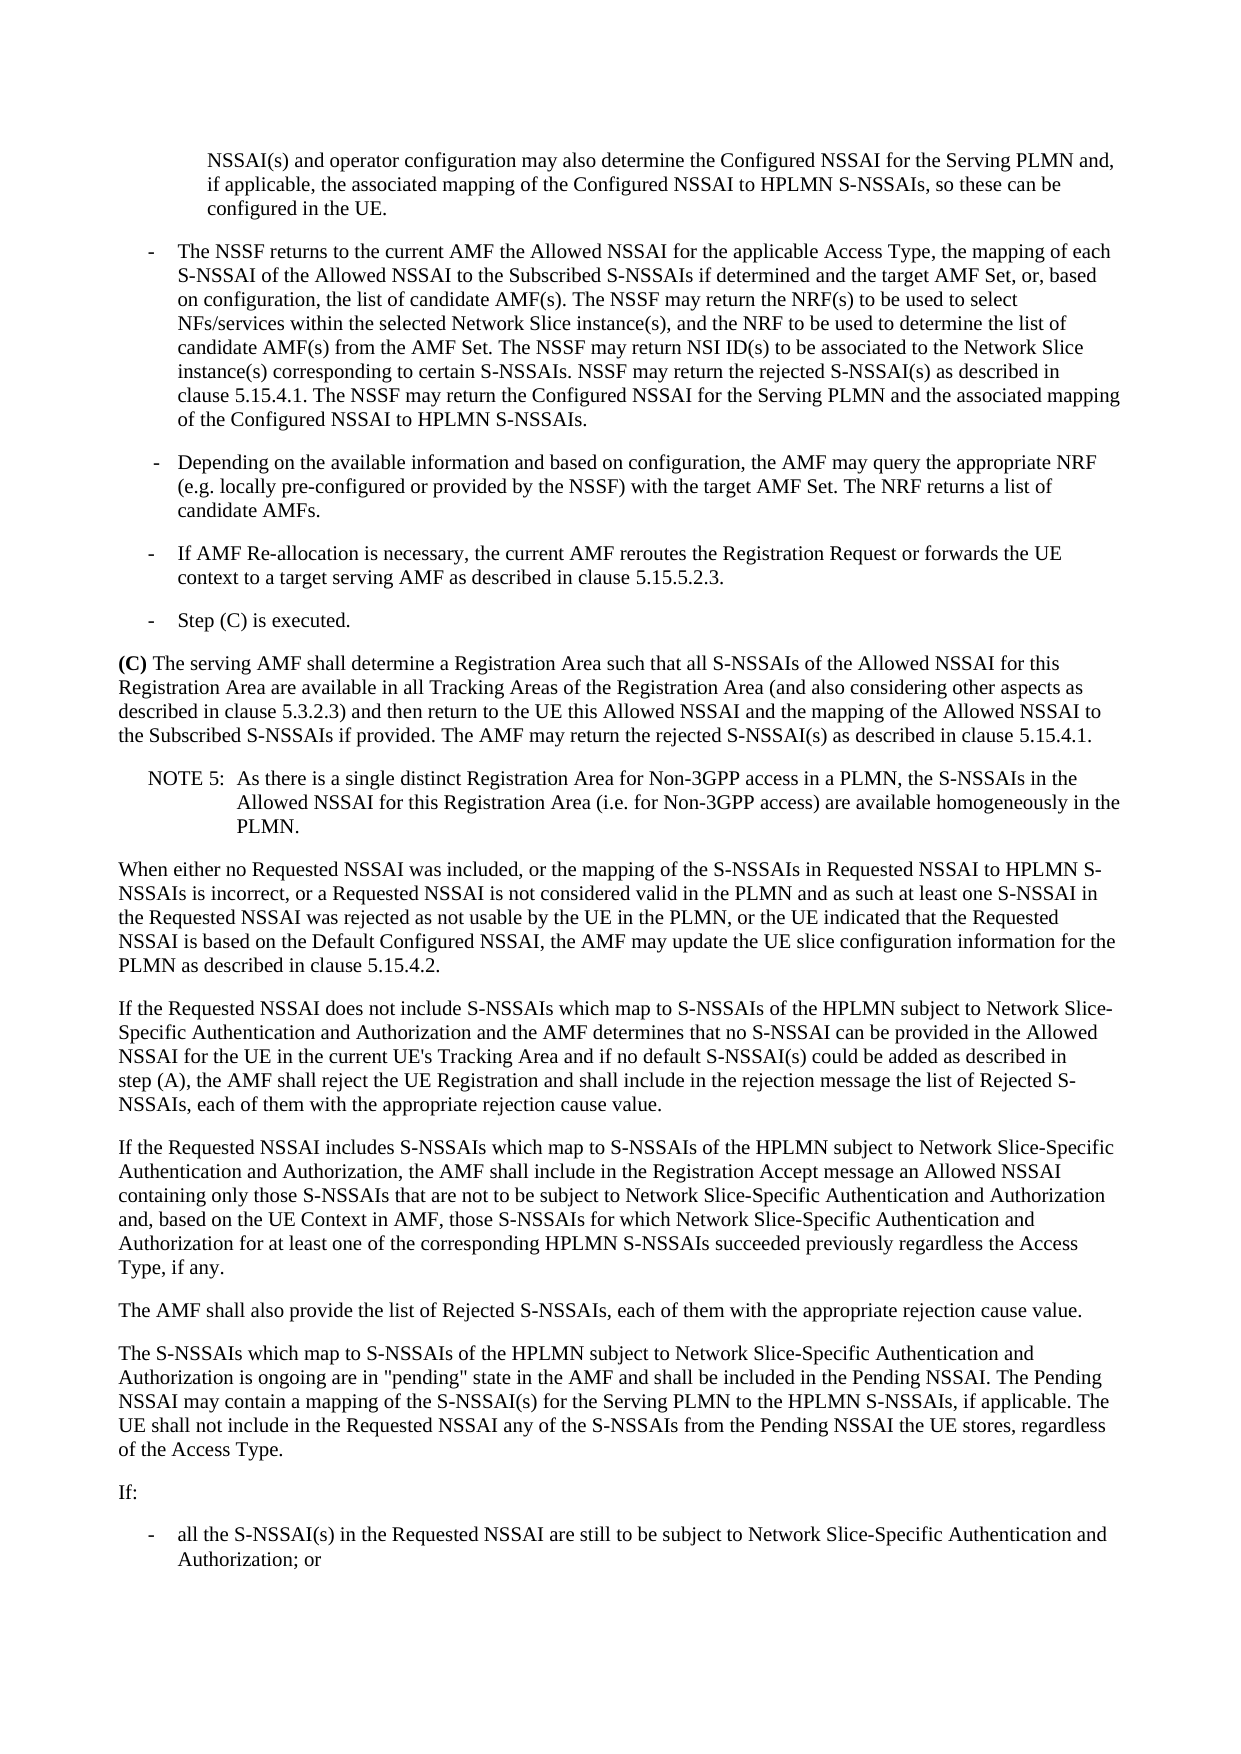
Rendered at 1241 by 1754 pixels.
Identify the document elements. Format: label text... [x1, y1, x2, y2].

text The S-NSSAIs which map to S-NSSAIs of the HPLMN subject to Network Slice-Specific Authentication and Authorization is ongoing are in "pending" state in the AMF and shall be included in the Pending NSSAI. The Pending NSSAI may contain a mapping of the S-NSSAI(s) for the Serving PLMN to the HPLMN S-NSSAIs, if applicable. The UE shall not include in the Requested NSSAI any of the S-NSSAIs from the Pending NSSAI the UE stores, regardless of the Access Type. [118, 1341, 1122, 1461]
text If the Requested NSSAI includes S-NSSAIs which map to S-NSSAIs of the HPLMN subject to Network Slice-Specific Authentication and Authorization, the AMF shall include in the Registration Accept message an Allowed NSSAI containing only those S-NSSAIs that are not to be subject to Network Slice-Specific Authentication and Authorization and, based on the UE Context in AMF, those S-NSSAIs for which Network Slice-Specific Authentication and Authorization for at least one of the corresponding HPLMN S-NSSAIs succeeded previously regardless the Access Type, if any. [118, 1134, 1122, 1279]
text The AMF shall also provide the list of Rejected S-NSSAIs, each of them with the appropriate rejection cause value. [118, 1298, 1122, 1322]
text - Depending on the available information and based on configuration, the AMF may query the appropriate NRF (e.g. locally pre-configured or provided by the NSSF) with the target AMF Set. The NRF returns a list of candidate AMFs. [148, 450, 1122, 522]
text - Step (C) is executed. [148, 608, 1122, 632]
text - all the S-NSSAI(s) in the Requested NSSAI are still to be subject to Network Slice-Specific Authentication and Authorization; or [148, 1522, 1122, 1571]
text NOTE 5: As there is a single distinct Registration Area for Non-3GPP access in a PLMN, the S-NSSAIs in the Allowed NSSAI for this Registration Area (i.e. for Non-3GPP access) are available homogeneously in the PLMN. [148, 766, 1122, 838]
text - The NSSF returns to the current AMF the Allowed NSSAI for the applicable Access Type, the mapping of each S-NSSAI of the Allowed NSSAI to the Subscribed S-NSSAIs if determined and the target AMF Set, or, based on configuration, the list of candidate AMF(s). The NSSF may return the NRF(s) to be used to select NFs/services within the selected Network Slice instance(s), and the NRF to be used to determine the list of candidate AMF(s) from the AMF Set. The NSSF may return NSI ID(s) to be associated to the Network Slice instance(s) corresponding to certain S-NSSAIs. NSSF may return the rejected S-NSSAI(s) as described in clause 5.15.4.1. The NSSF may return the Configured NSSAI for the Serving PLMN and the associated mapping of the Configured NSSAI to HPLMN S-NSSAIs. [148, 239, 1122, 431]
text (C) The serving AMF shall determine a Registration Area such that all S-NSSAIs of the Allowed NSSAI for this Registration Area are available in all Tracking Areas of the Registration Area (and also considering other aspects as described in clause 5.3.2.3) and then return to the UE this Allowed NSSAI and the mapping of the Allowed NSSAI to the Subscribed S-NSSAIs if provided. The AMF may return the rejected S-NSSAI(s) as described in clause 5.15.4.1. [118, 651, 1122, 747]
text - If AMF Re-allocation is necessary, the current AMF reroutes the Registration Request or forwards the UE context to a target serving AMF as described in clause 5.15.5.2.3. [148, 541, 1122, 589]
text If: [118, 1479, 1122, 1504]
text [207, 148, 1122, 220]
text When either no Requested NSSAI was included, or the mapping of the S-NSSAIs in Requested NSSAI to HPLMN S-NSSAIs is incorrect, or a Requested NSSAI is not considered valid in the PLMN and as such at least one S-NSSAI in the Requested NSSAI was rejected as not usable by the UE in the PLMN, or the UE indicated that the Requested NSSAI is based on the Default Configured NSSAI, the AMF may update the UE slice configuration information for the PLMN as described in clause 5.15.4.2. [118, 856, 1122, 977]
text If the Requested NSSAI does not include S-NSSAIs which map to S-NSSAIs of the HPLMN subject to Network Slice-Specific Authentication and Authorization and the AMF determines that no S-NSSAI can be provided in the Allowed NSSAI for the UE in the current UE's Tracking Area and if no default S-NSSAI(s) could be added as described in step (A), the AMF shall reject the UE Registration and shall include in the rejection message the list of Rejected S-NSSAIs, each of them with the appropriate rejection cause value. [118, 996, 1122, 1116]
